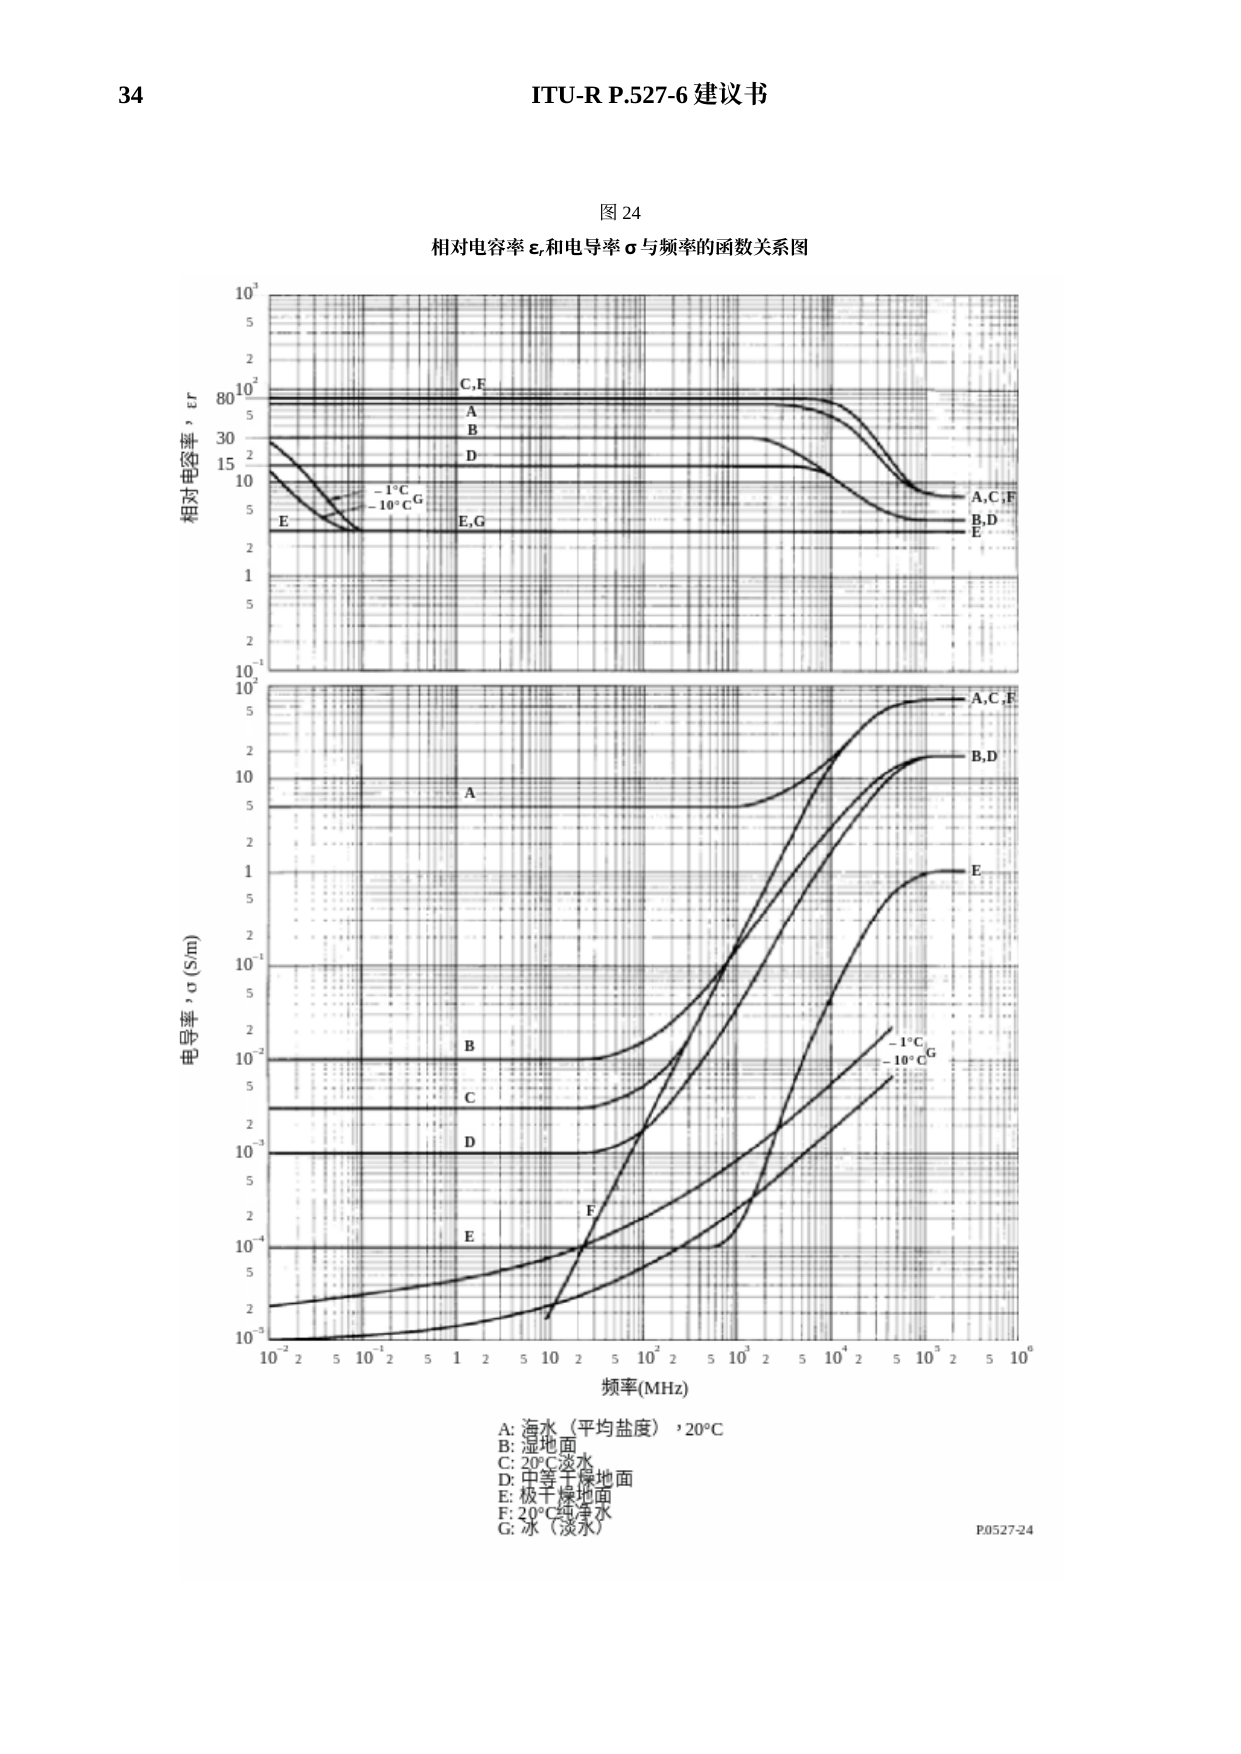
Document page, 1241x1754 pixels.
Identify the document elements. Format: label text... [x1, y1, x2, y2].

text 图24 [118, 198, 1122, 225]
title 相对电容率εr和电导率σ与频率的函数关系图 [118, 233, 1122, 260]
